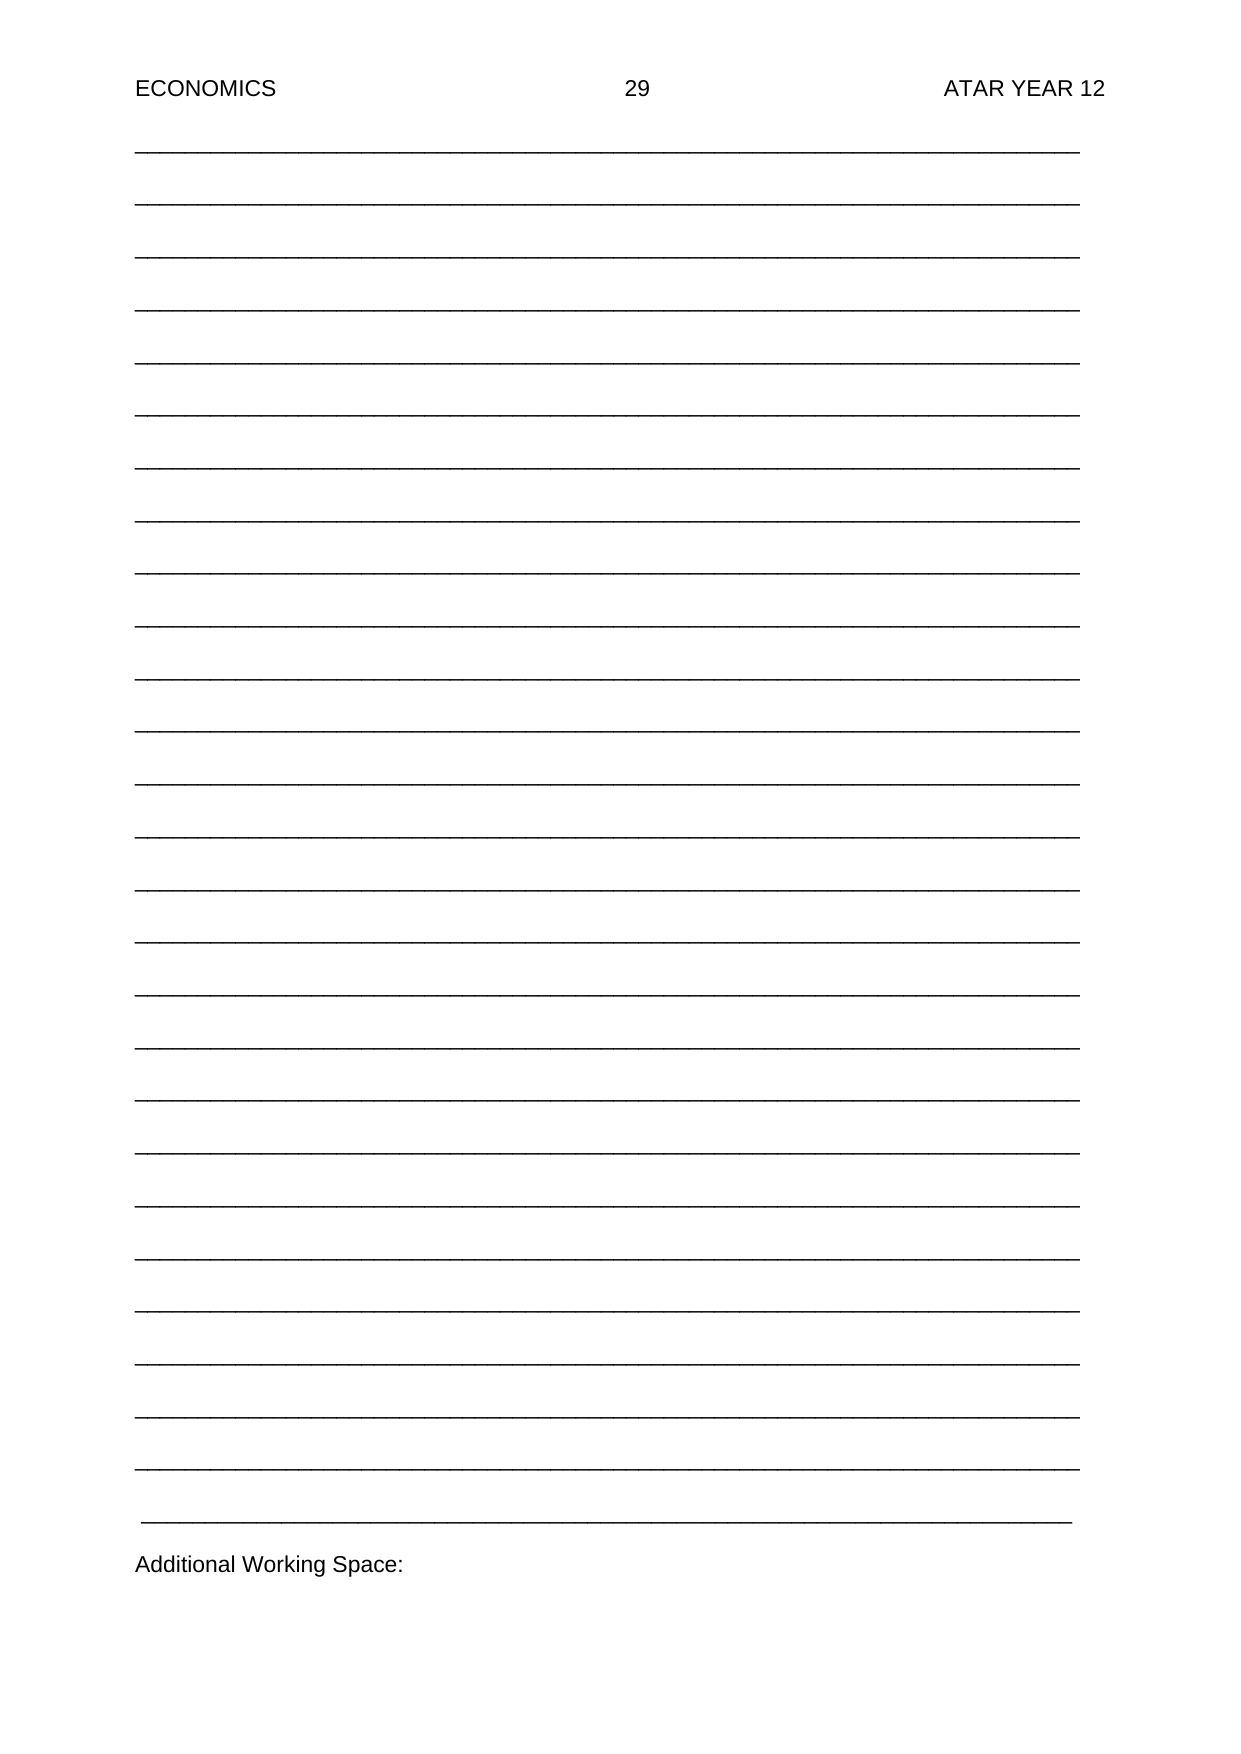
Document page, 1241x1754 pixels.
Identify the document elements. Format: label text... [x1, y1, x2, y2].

text Additional Working Space: [135, 1551, 1105, 1577]
text _________________________________________________________________________ [135, 1498, 1105, 1524]
